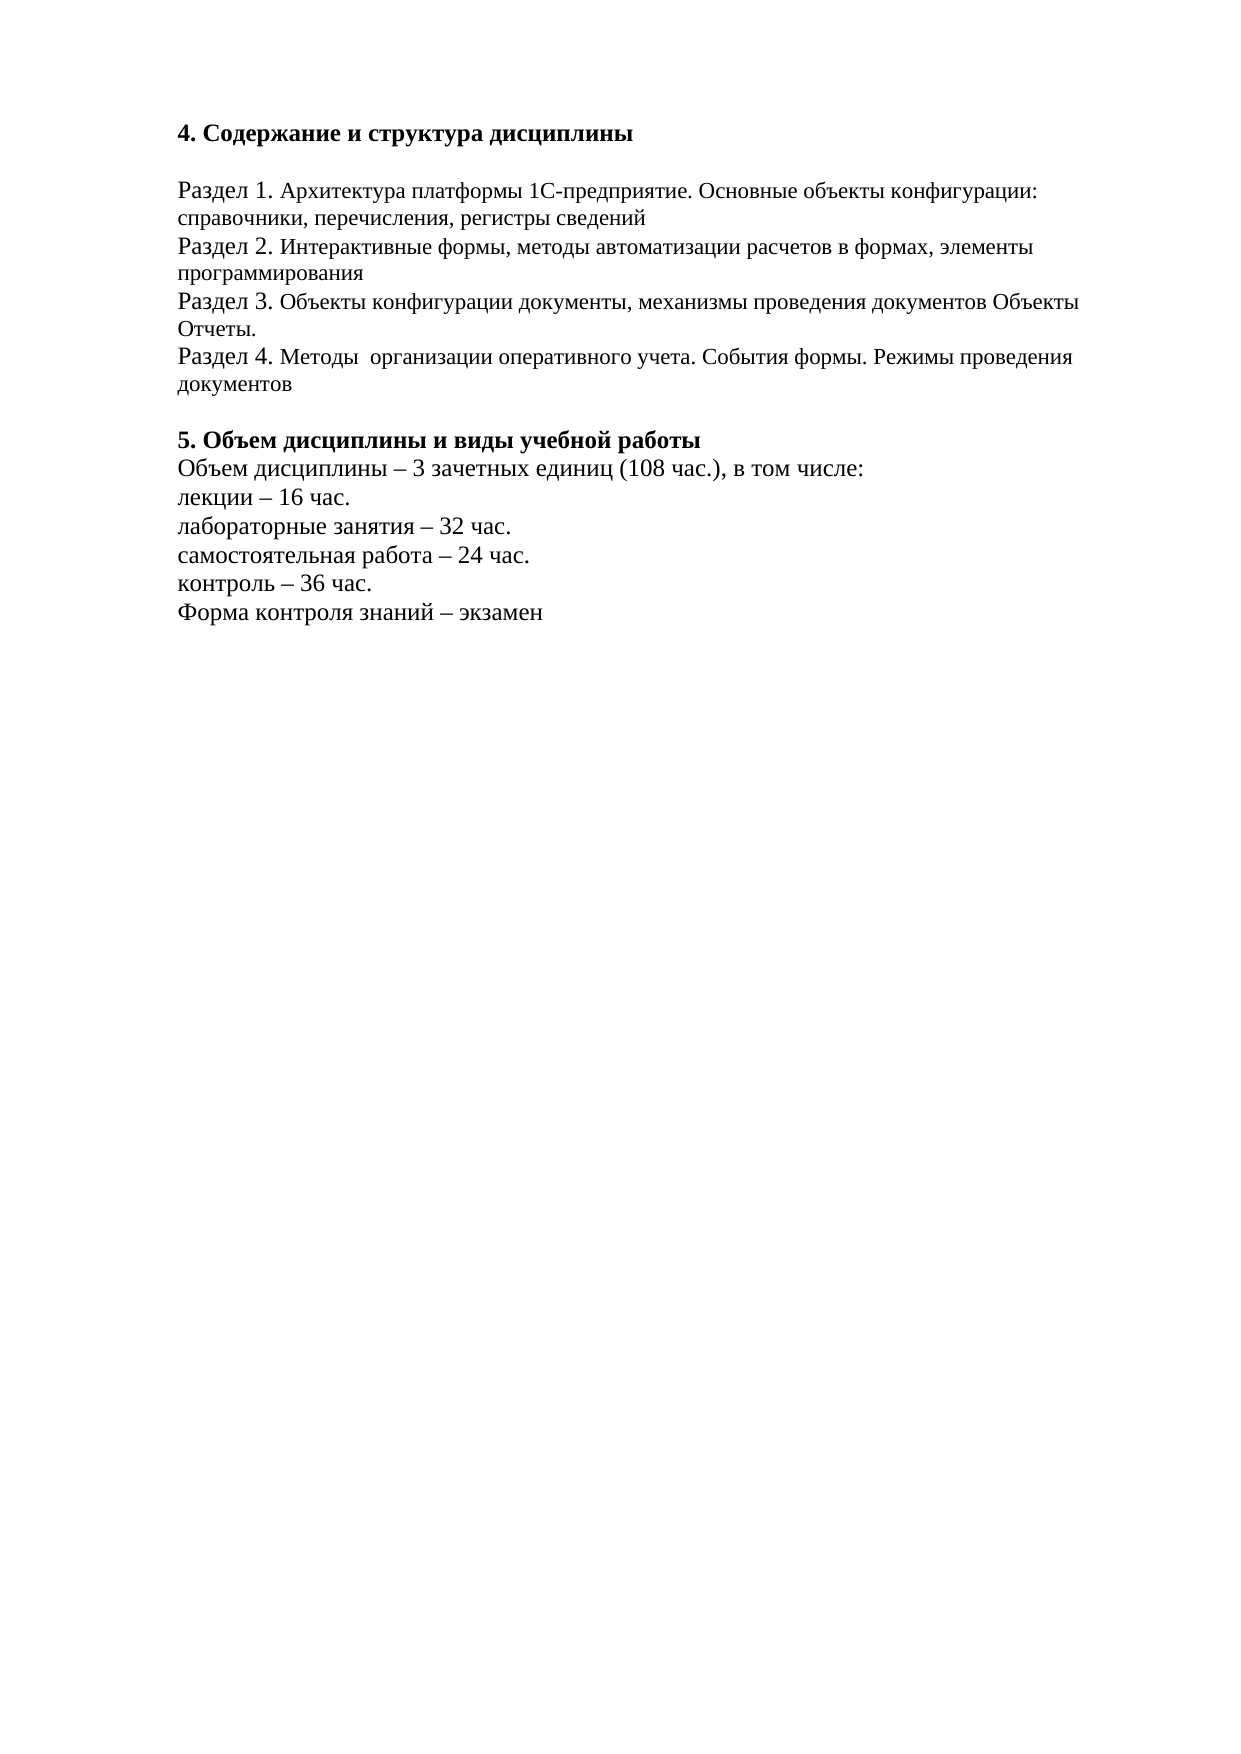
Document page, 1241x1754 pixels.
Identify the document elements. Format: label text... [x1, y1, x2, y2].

text Раздел 1. Архитектура платформы 1С-предприятие. Основные объекты конфигурации: справочники, перечисления, регистры сведений [177, 176, 1152, 231]
text контроль – 36 час. [177, 568, 1152, 597]
text лекции – 16 час. [177, 482, 1152, 511]
text 4. Содержание и структура дисциплины [177, 118, 1152, 147]
text 5. Объем дисциплины и виды учебной работы [177, 425, 1152, 453]
text Объем дисциплины – 3 зачетных единиц (108 час.), в том числе: [177, 453, 1152, 482]
text лабораторные занятия – 32 час. [177, 511, 1152, 540]
text Раздел 4. Методы организации оперативного учета. События формы. Режимы проведения документов [177, 341, 1152, 396]
text самостоятельная работа – 24 час. [177, 540, 1152, 568]
text Форма контроля знаний – экзамен [177, 597, 1152, 626]
text Раздел 2. Интерактивные формы, методы автоматизации расчетов в формах, элементы программирования [177, 231, 1152, 286]
text Раздел 3. Объекты конфигурации документы, механизмы проведения документов Объекты Отчеты. [177, 286, 1152, 341]
